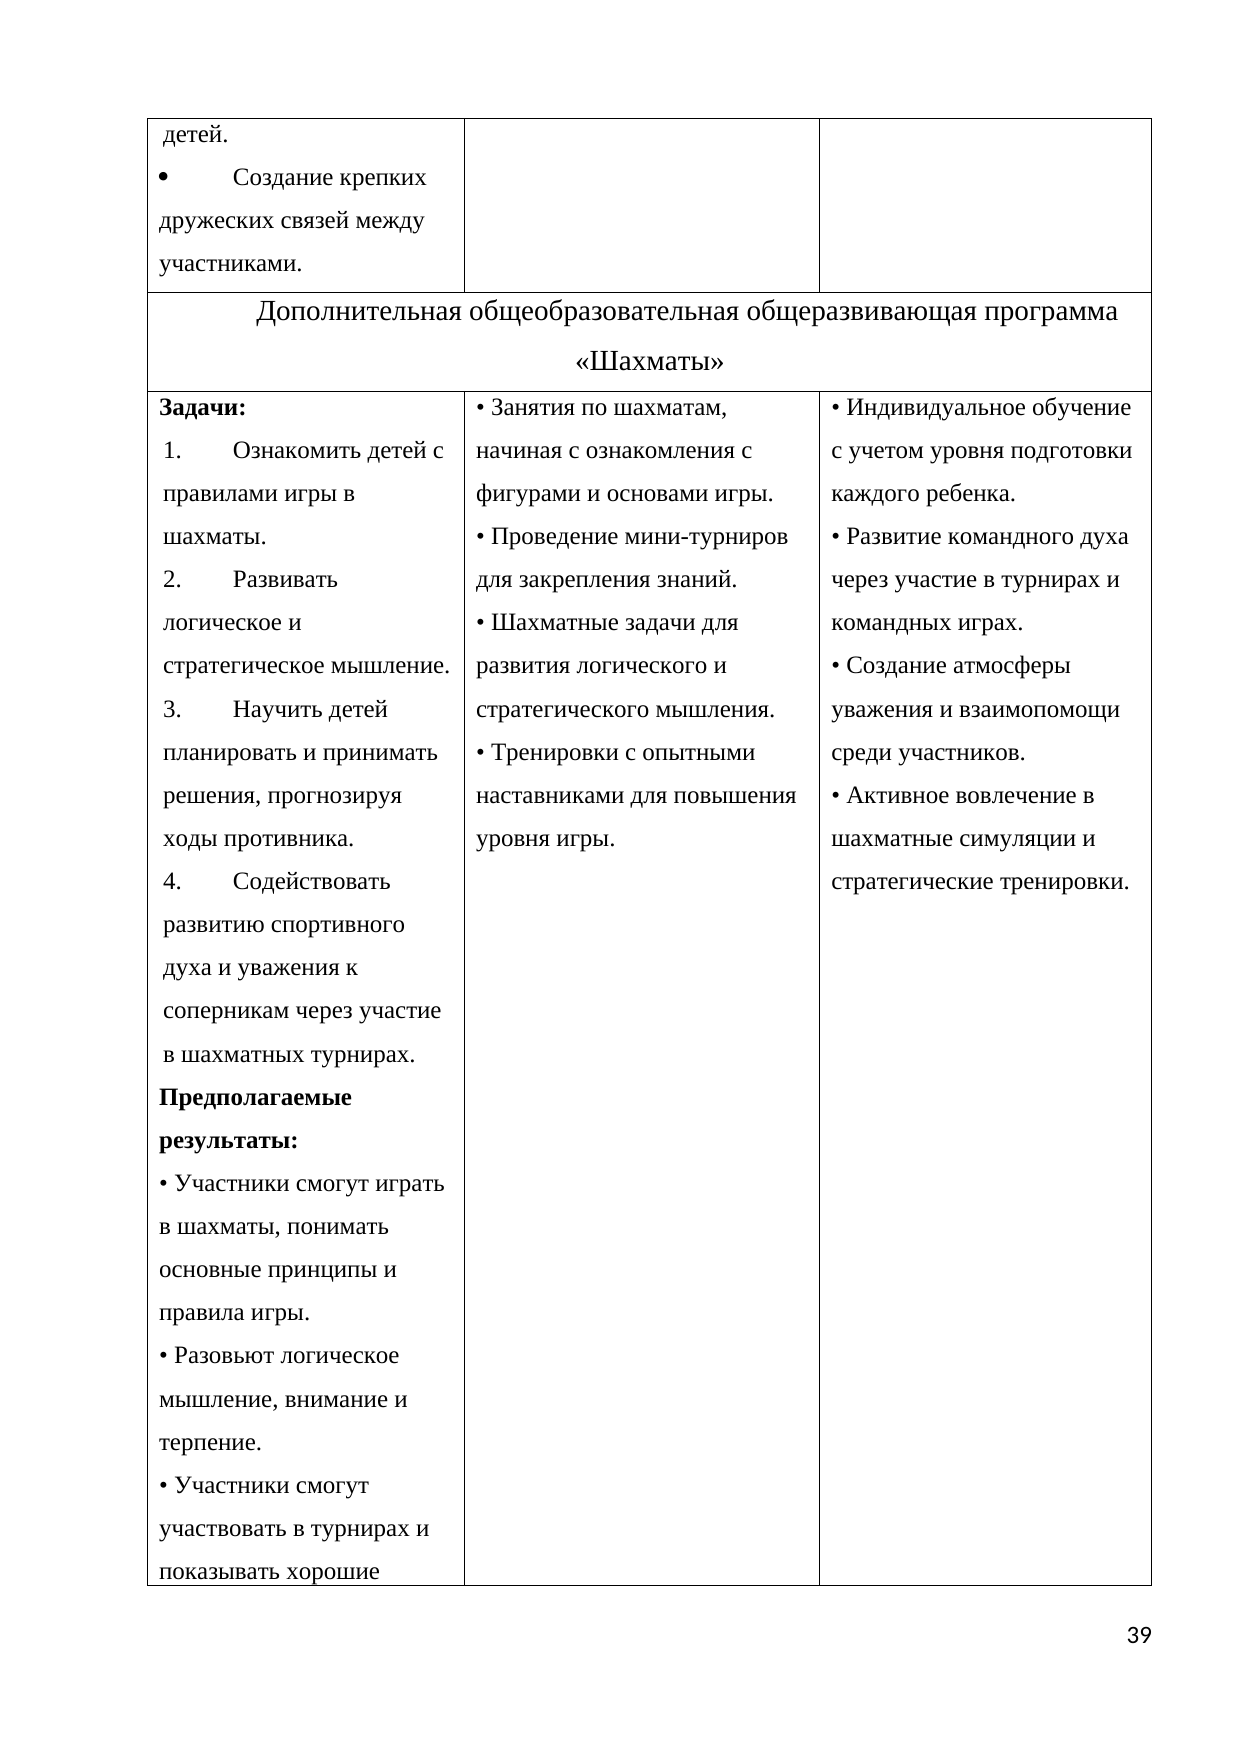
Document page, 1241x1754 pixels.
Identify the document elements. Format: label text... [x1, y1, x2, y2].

table_cell Дополнительная общеобразовательная общеразвивающая программа «Шахматы» [148, 293, 1151, 391]
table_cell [148, 392, 464, 1585]
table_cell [465, 119, 819, 292]
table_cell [465, 392, 819, 1585]
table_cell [820, 119, 1151, 292]
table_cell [148, 119, 464, 292]
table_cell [820, 392, 1151, 1585]
